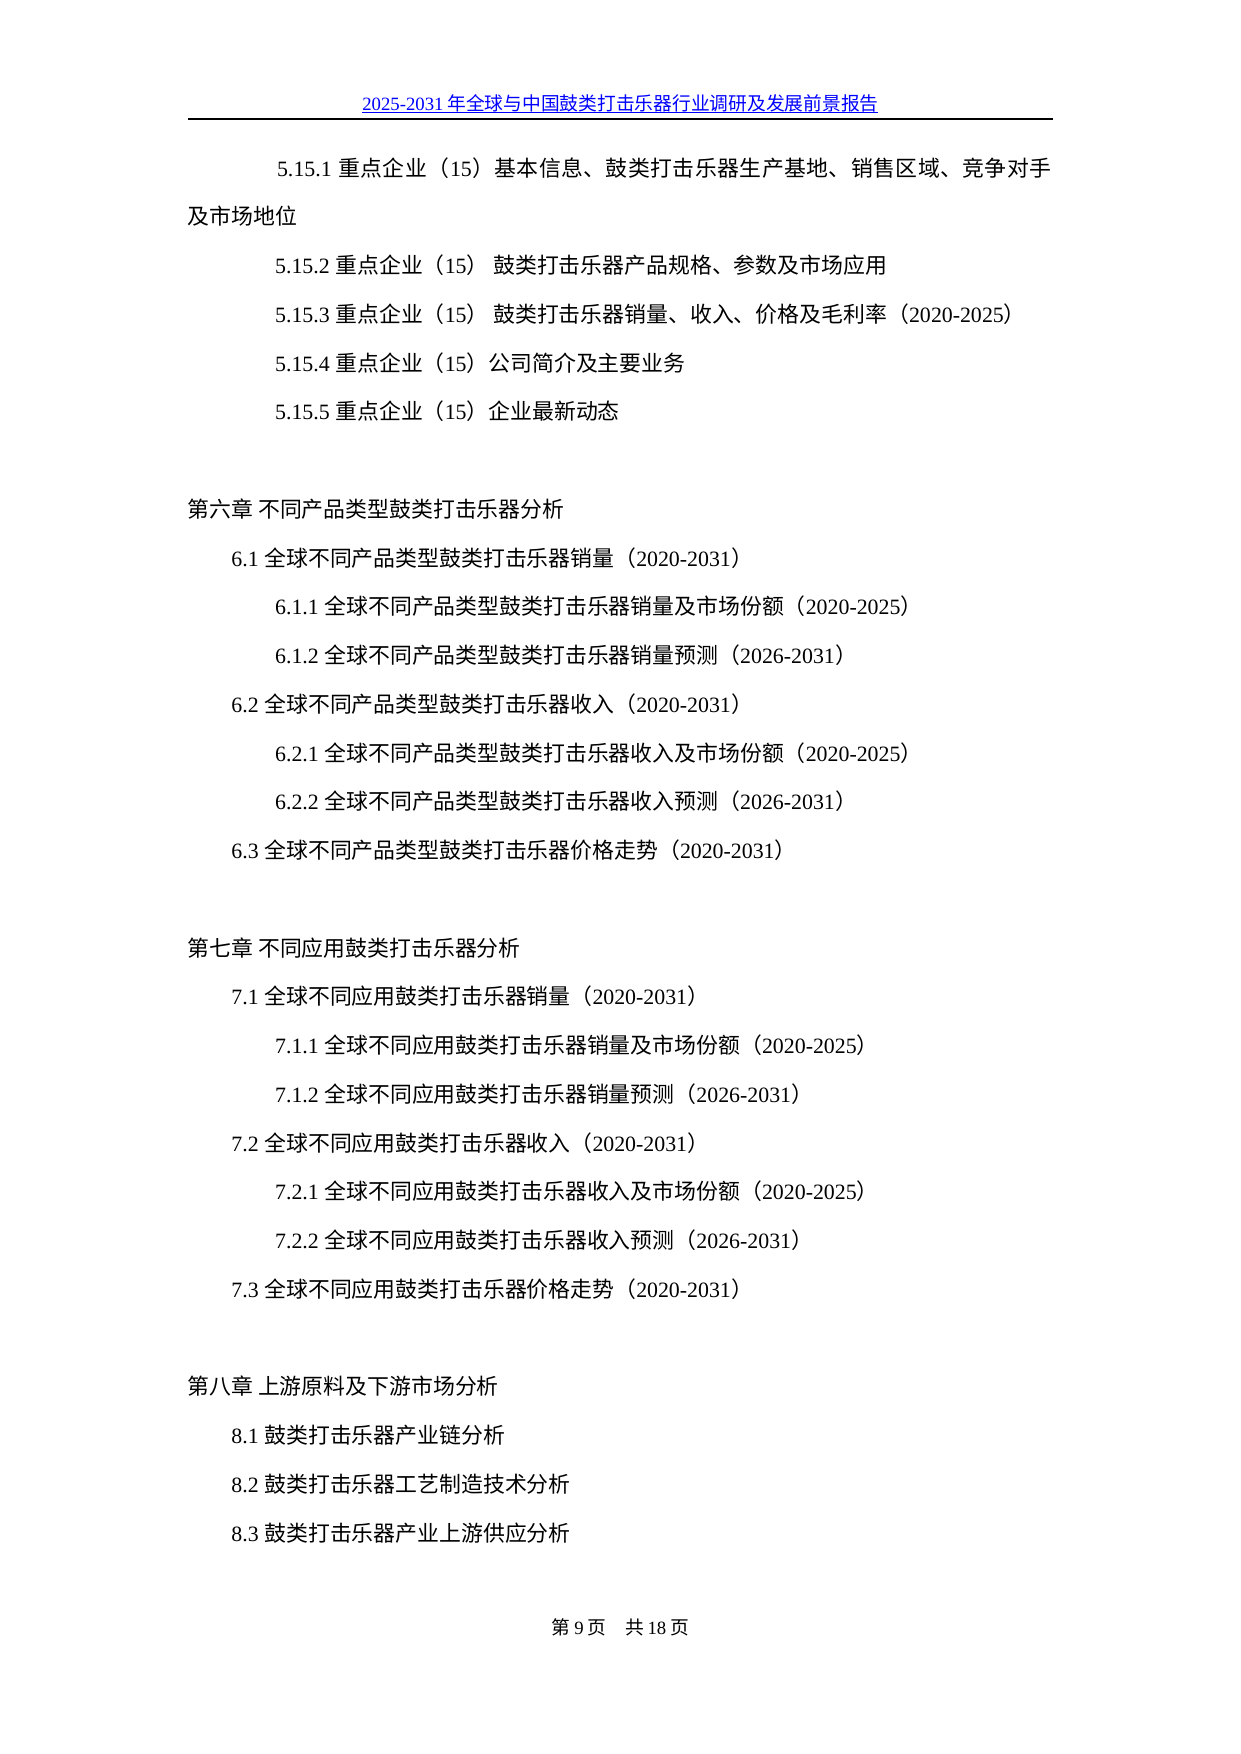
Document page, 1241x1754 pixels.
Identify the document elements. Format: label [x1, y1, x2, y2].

text [187, 150, 1053, 1548]
